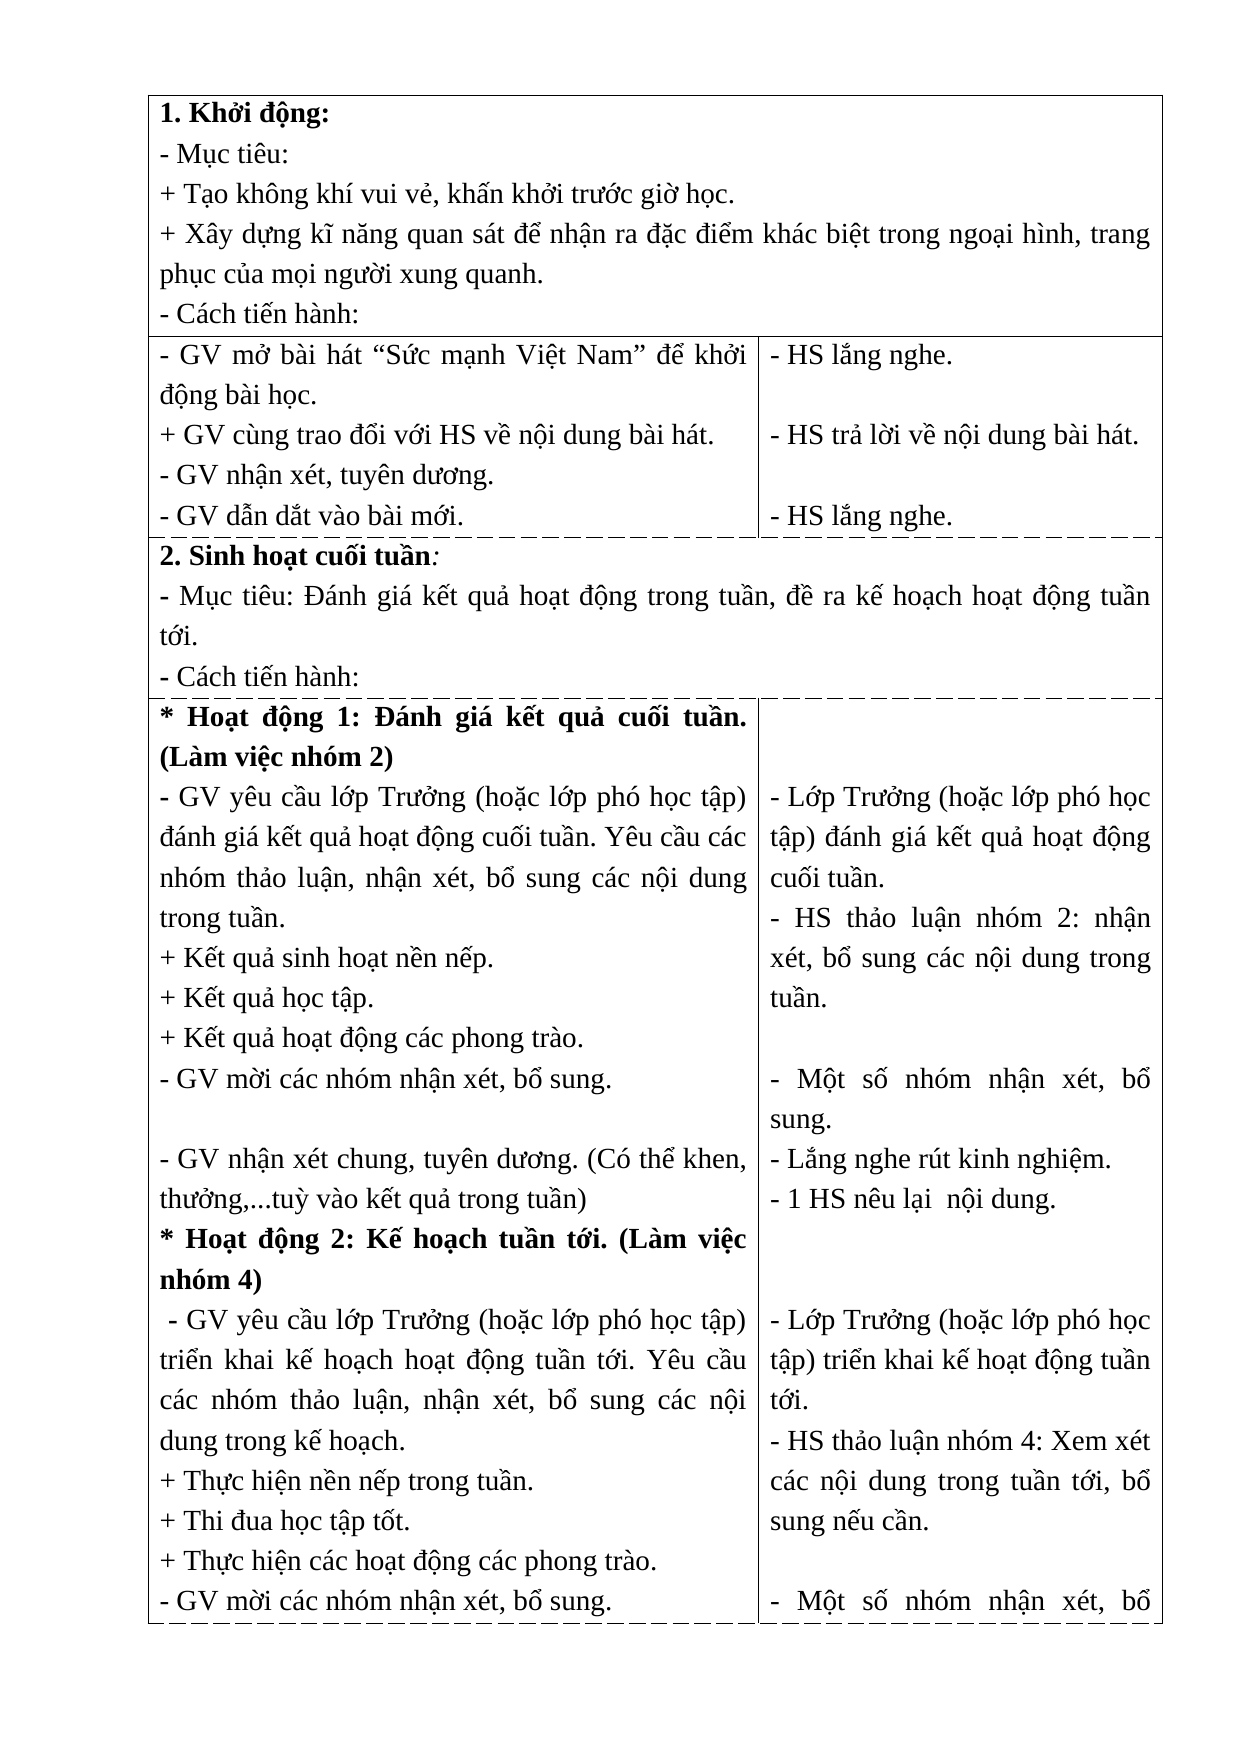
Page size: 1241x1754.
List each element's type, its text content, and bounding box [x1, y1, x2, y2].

table_cell 2. Sinh hoạt cuối tuần: - Mục tiêu: Đánh giá kết quả hoạt động trong tuần, đề ra kế hoạch hoạt động tuần tới. - Cách tiến hành: [149, 537, 1162, 698]
table_cell - GV mở bài hát “Sức mạnh Việt Nam” để khởi động bài học. + GV cùng trao đổi với HS về nội dung bài hát. - GV nhận xét, tuyên dương. - GV dẫn dắt vào bài mới. [149, 337, 758, 537]
table_cell 1. Khởi động: - Mục tiêu: + Tạo không khí vui vẻ, khấn khởi trước giờ học. + Xây dựng kĩ năng quan sát để nhận ra đặc điểm khác biệt trong ngoại hình, trang phục của mọi người xung quanh. - Cách tiến hành: [149, 96, 1162, 336]
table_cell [149, 698, 758, 1623]
table_cell - HS lắng nghe. - HS trả lời về nội dung bài hát. - HS lắng nghe. [759, 337, 1162, 537]
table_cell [759, 698, 1162, 1623]
